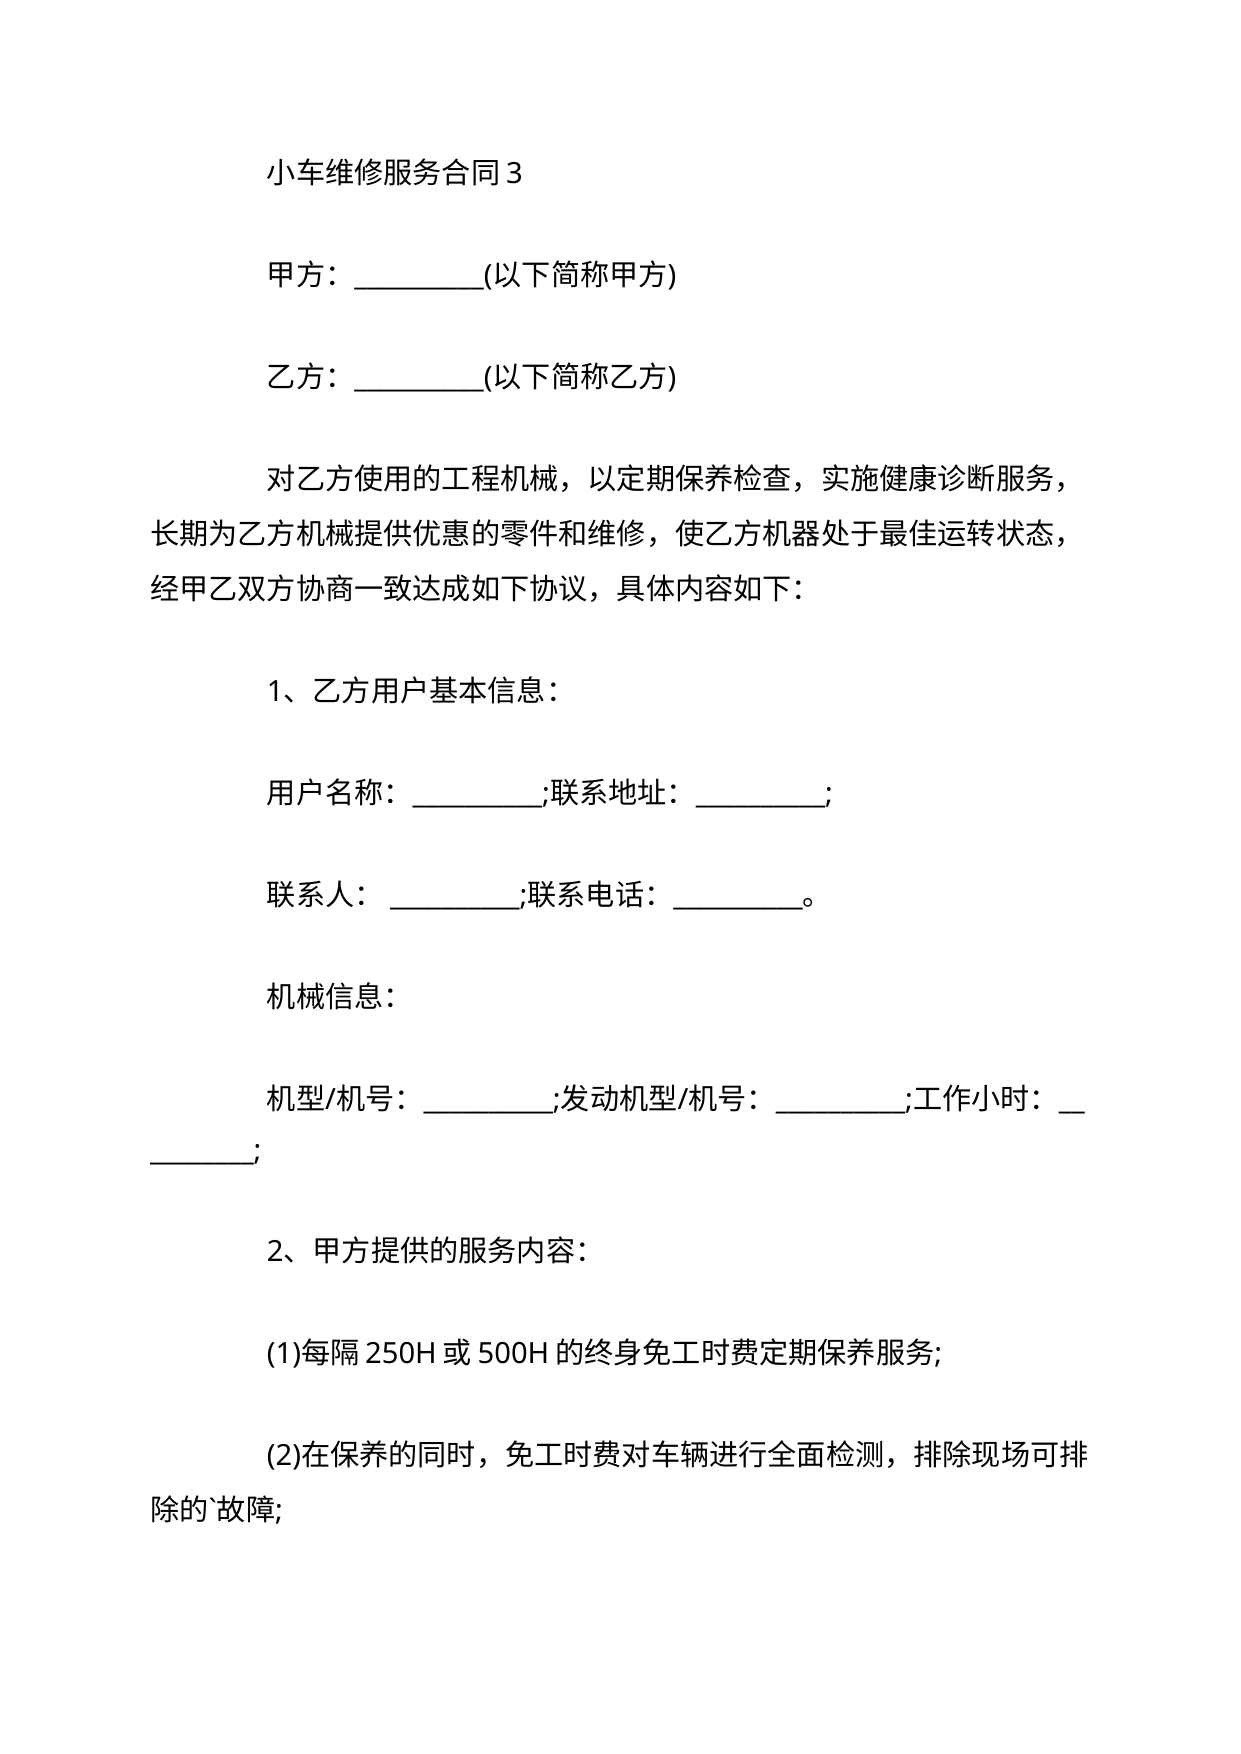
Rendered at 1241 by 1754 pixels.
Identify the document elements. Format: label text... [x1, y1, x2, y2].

text 机型/机号：__________;发动机型/机号：__________;工作小时：__________; [150, 1075, 1090, 1169]
text 乙方：__________(以下简称乙方) [150, 354, 1090, 396]
text 对乙方使用的工程机械，以定期保养检查，实施健康诊断服务，长期为乙方机械提供优惠的零件和维修，使乙方机器处于最佳运转状态，经甲乙双方协商一致达成如下协议，具体内容如下： [150, 456, 1090, 608]
text 用户名称：__________;联系地址：__________; [150, 769, 1090, 812]
text (1)每隔250H或500H的终身免工时费定期保养服务; [150, 1330, 1090, 1372]
text 联系人： __________;联系电话：__________。 [150, 871, 1090, 914]
text 2、甲方提供的服务内容： [150, 1228, 1090, 1270]
text 机械信息： [150, 973, 1090, 1016]
text (2)在保养的同时，免工时费对车辆进行全面检测，排除现场可排除的`故障; [150, 1432, 1090, 1529]
text 甲方：__________(以下简称甲方) [150, 252, 1090, 294]
text 1、乙方用户基本信息： [150, 667, 1090, 710]
text 小车维修服务合同3 [150, 150, 1090, 192]
